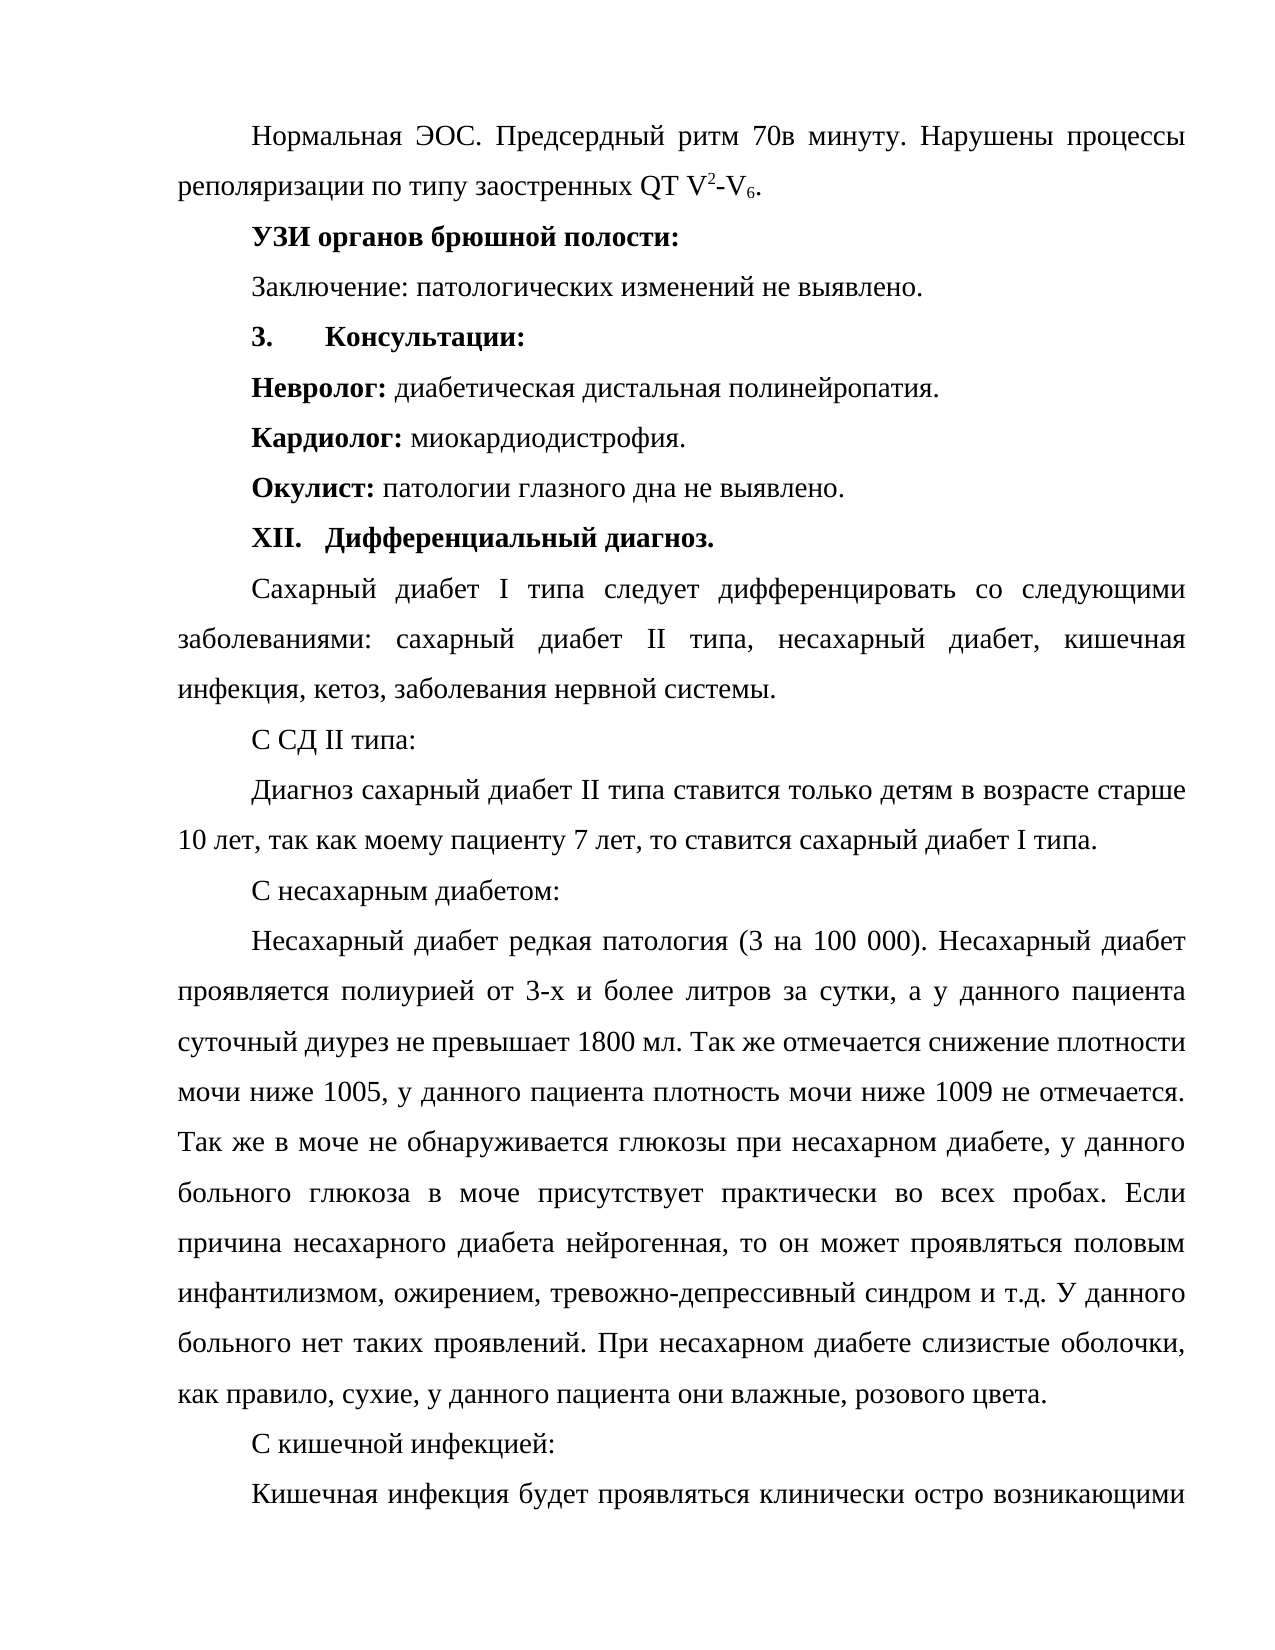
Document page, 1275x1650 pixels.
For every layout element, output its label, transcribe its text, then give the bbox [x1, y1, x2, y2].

text Несахарный диабет редкая патология (3 на 100 000). Несахарный диабет проявляется полиурией от 3-х и более литров за сутки, а у данного пациента суточный диурез не превышает 1800 мл. Так же отмечается снижение плотности мочи ниже 1005, у данного пациента плотность мочи ниже 1009 не отмечается. Так же в моче не обнаруживается глюкозы при несахарном диабете, у данного больного глюкоза в моче присутствует практически во всех пробах. Если причина несахарного диабета нейрогенная, то он может проявляться половым инфантилизмом, ожирением, тревожно-депрессивный синдром и т.д. У данного больного нет таких проявлений. При несахарном диабете слизистые оболочки, как правило, сухие, у данного пациента они влажные, розового цвета. [177, 923, 1186, 1409]
text УЗИ органов брюшной полости: [177, 219, 1186, 252]
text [177, 1477, 1186, 1510]
text С СД II типа: [177, 722, 1186, 755]
text 3. Консультации: [177, 319, 1186, 353]
text Заключение: патологических изменений не выявлено. [177, 269, 1186, 303]
text Невролог: диабетическая дистальная полинейропатия. [177, 370, 1186, 403]
text С кишечной инфекцией: [177, 1426, 1186, 1460]
text Сахарный диабет I типа следует дифференцировать со следующими заболеваниями: сахарный диабет II типа, несахарный диабет, кишечная инфекция, кетоз, заболевания нервной системы. [177, 571, 1186, 705]
text С несахарным диабетом: [177, 873, 1186, 906]
text Нормальная ЭОС. Предсердный ритм 70в минуту. Нарушены процессы реполяризации по типу заостренных QT V2-V6. [177, 118, 1186, 202]
text Диагноз сахарный диабет II типа ставится только детям в возрасте старше 10 лет, так как моему пациенту 7 лет, то ставится сахарный диабет I типа. [177, 772, 1186, 856]
text Окулист: патологии глазного дна не выявлено. [177, 470, 1186, 504]
text XII. Дифференциальный диагноз. [177, 521, 1186, 554]
text Кардиолог: миокардиодистрофия. [177, 420, 1186, 453]
